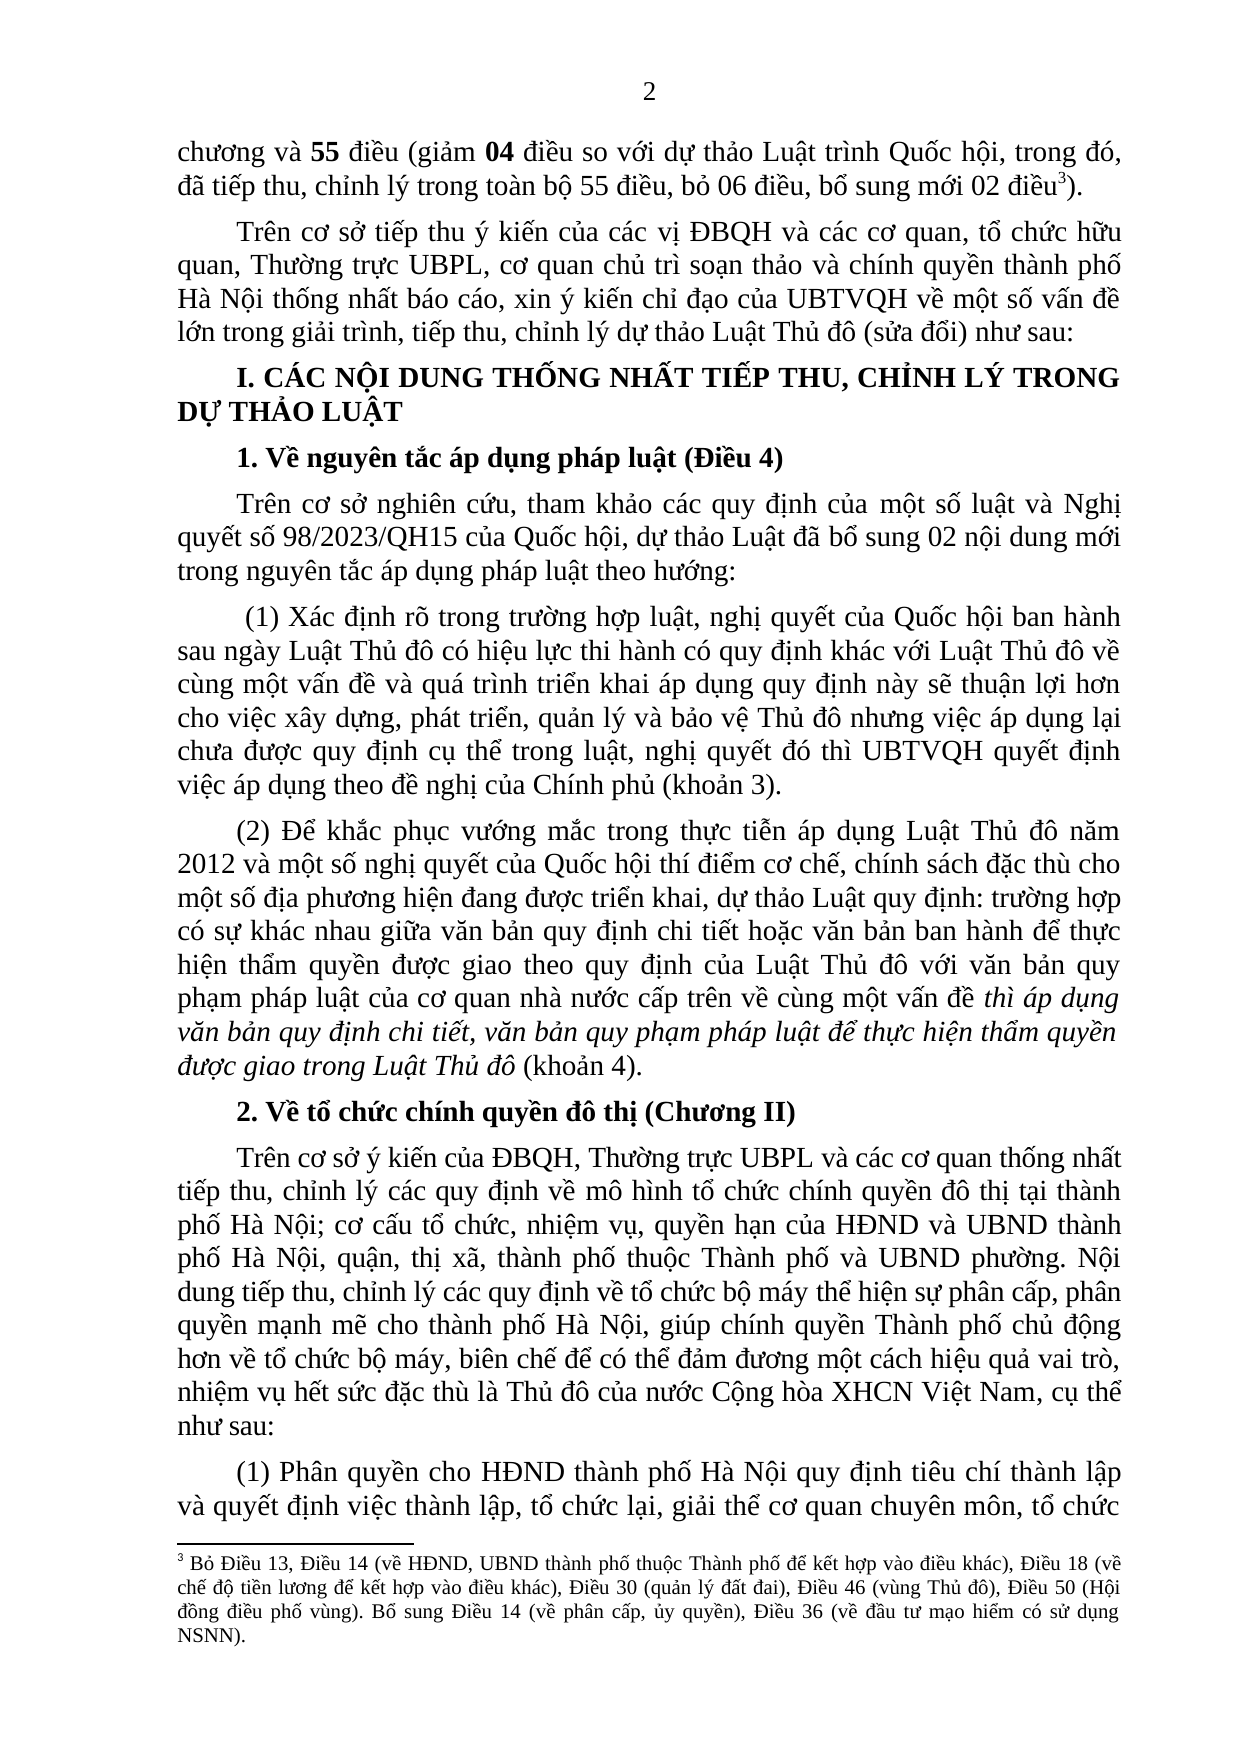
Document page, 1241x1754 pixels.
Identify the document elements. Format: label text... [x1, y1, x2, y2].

text 1. Về nguyên tắc áp dụng pháp luật (Điều 4) [177, 440, 1122, 473]
text Trên cơ sở ý kiến của ĐBQH, Thường trực UBPL và các cơ quan thống nhất tiếp thu, chỉnh lý các quy định về mô hình tổ chức chính quyền đô thị tại thành phố Hà Nội; cơ cấu tổ chức, nhiệm vụ, quyền hạn của HĐND và UBND thành phố Hà Nội, quận, thị xã, thành phố thuộc Thành phố và UBND phường. Nội dung tiếp thu, chỉnh lý các quy định về tổ chức bộ máy thể hiện sự phân cấp, phân quyền mạnh mẽ cho thành phố Hà Nội, giúp chính quyền Thành phố chủ động hơn về tổ chức bộ máy, biên chế để có thể đảm đương một cách hiệu quả vai trò, nhiệm vụ hết sức đặc thù là Thủ đô của nước Cộng hòa XHCN Việt Nam, cụ thể như sau: [177, 1140, 1122, 1442]
text (1) Xác định rõ trong trường hợp luật, nghị quyết của Quốc hội ban hành sau ngày Luật Thủ đô có hiệu lực thi hành có quy định khác với Luật Thủ đô về cùng một vấn đề và quá trình triển khai áp dụng quy định này sẽ thuận lợi hơn cho việc xây dựng, phát triển, quản lý và bảo vệ Thủ đô nhưng việc áp dụng lại chưa được quy định cụ thể trong luật, nghị quyết đó thì UBTVQH quyết định việc áp dụng theo đề nghị của Chính phủ (khoản 3). [177, 599, 1122, 800]
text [177, 134, 1122, 201]
text Trên cơ sở nghiên cứu, tham khảo các quy định của một số luật và Nghị quyết số 98/2023/QH15 của Quốc hội, dự thảo Luật đã bổ sung 02 nội dung mới trong nguyên tắc áp dụng pháp luật theo hướng: [177, 486, 1122, 587]
text (2) Để khắc phục vướng mắc trong thực tiễn áp dụng Luật Thủ đô năm 2012 và một số nghị quyết của Quốc hội thí điểm cơ chế, chính sách đặc thù cho một số địa phương hiện đang được triển khai, dự thảo Luật quy định: trường hợp có sự khác nhau giữa văn bản quy định chi tiết hoặc văn bản ban hành để thực hiện thẩm quyền được giao theo quy định của Luật Thủ đô với văn bản quy phạm pháp luật của cơ quan nhà nước cấp trên về cùng một vấn đề thì áp dụng văn bản quy định chi tiết, văn bản quy phạm pháp luật để thực hiện thẩm quyền được giao trong Luật Thủ đô (khoản 4). [177, 813, 1122, 1081]
text 2. Về tổ chức chính quyền đô thị (Chương II) [177, 1094, 1122, 1127]
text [177, 1454, 1122, 1521]
text Trên cơ sở tiếp thu ý kiến của các vị ĐBQH và các cơ quan, tổ chức hữu quan, Thường trực UBPL, cơ quan chủ trì soạn thảo và chính quyền thành phố Hà Nội thống nhất báo cáo, xin ý kiến chỉ đạo của UBTVQH về một số vấn đề lớn trong giải trình, tiếp thu, chỉnh lý dự thảo Luật Thủ đô (sửa đổi) như sau: [177, 214, 1122, 348]
text I. CÁC NỘI DUNG THỐNG NHẤT TIẾP THU, CHỈNH LÝ TRONG DỰ THẢO LUẬT [177, 360, 1122, 427]
